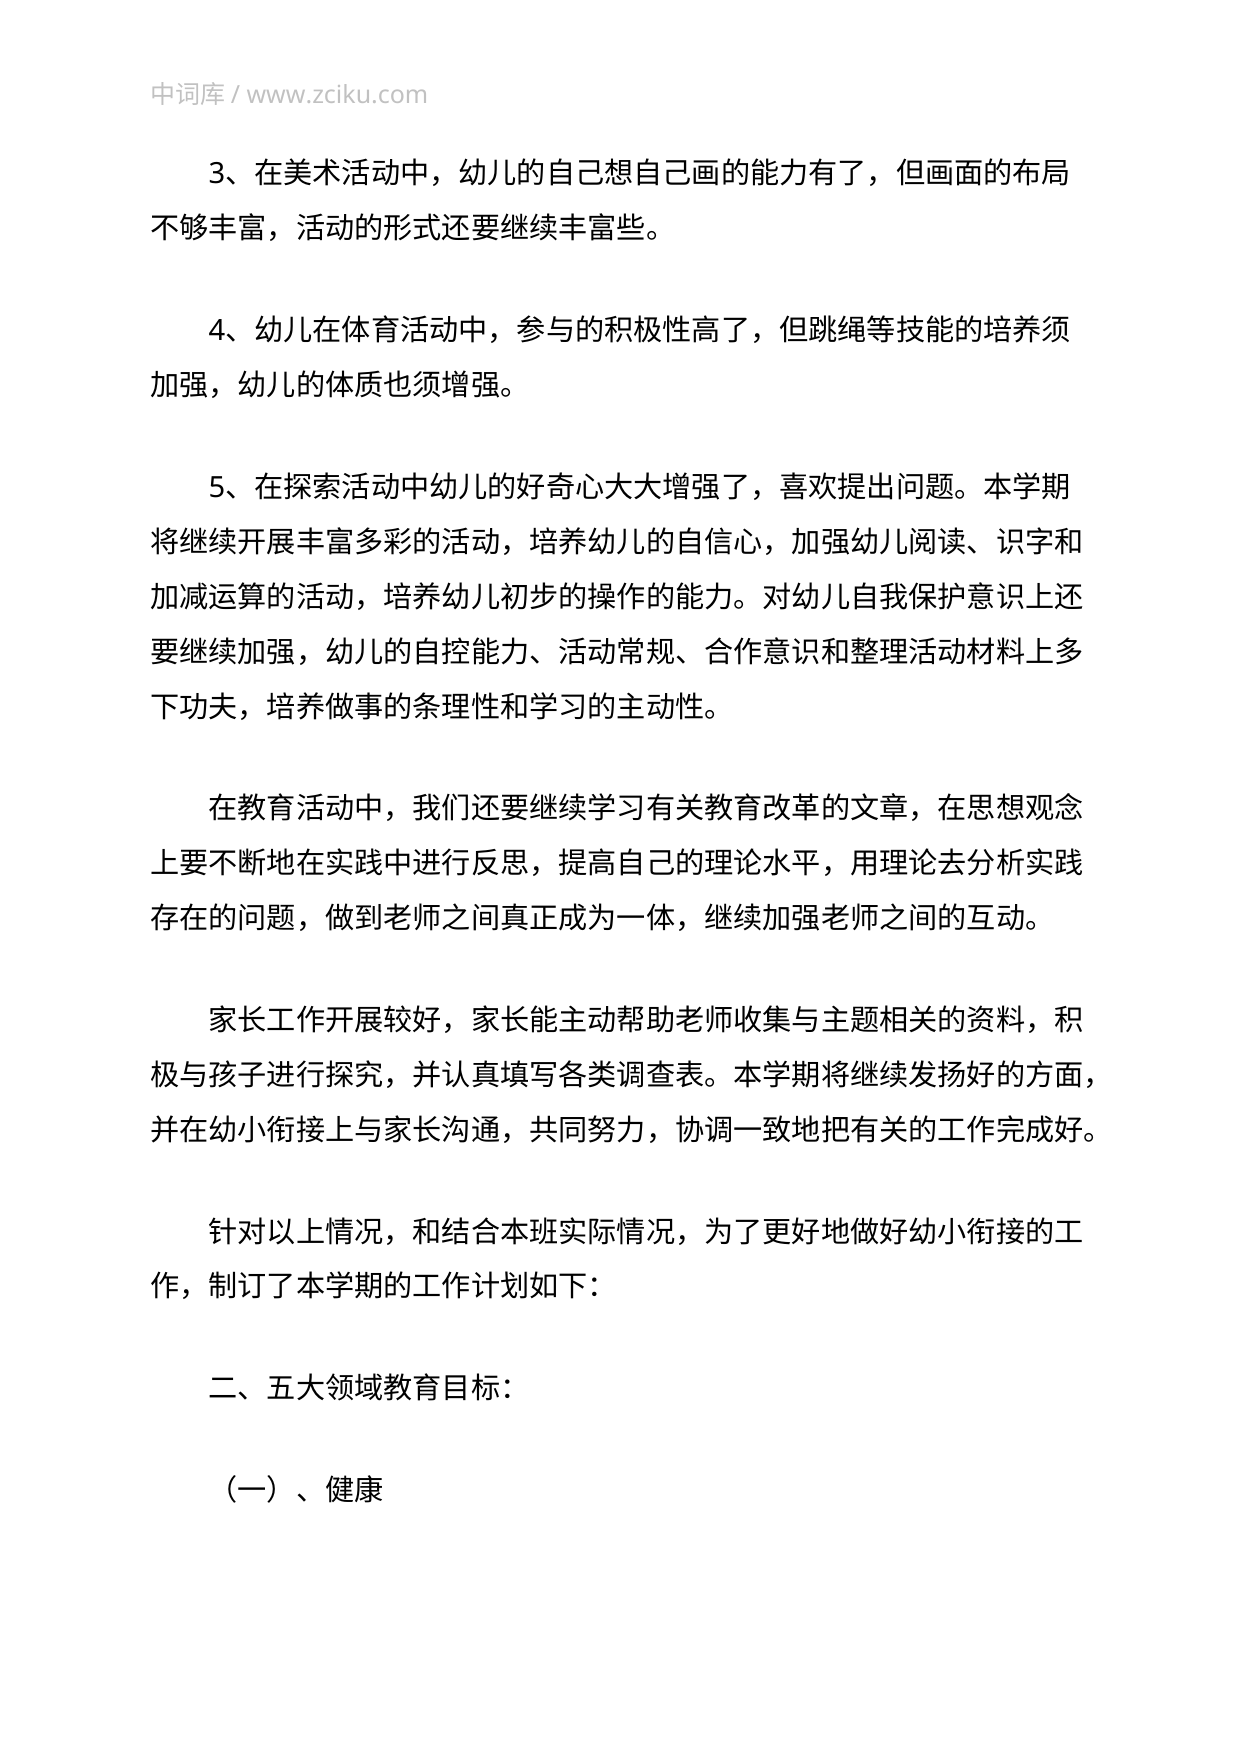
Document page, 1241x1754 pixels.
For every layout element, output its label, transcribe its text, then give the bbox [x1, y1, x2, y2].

text 二、五大领域教育目标： [150, 1365, 1090, 1407]
text 5、在探索活动中幼儿的好奇心大大增强了，喜欢提出问题。本学期将继续开展丰富多彩的活动，培养幼儿的自信心，加强幼儿阅读、识字和加减运算的活动，培养幼儿初步的操作的能力。对幼儿自我保护意识上还要继续加强，幼儿的自控能力、活动常规、合作意识和整理活动材料上多下功夫，培养做事的条理性和学习的主动性。 [150, 463, 1090, 726]
text （一）、健康 [150, 1467, 1090, 1509]
text 4、幼儿在体育活动中，参与的积极性高了，但跳绳等技能的培养须加强，幼儿的体质也须增强。 [150, 307, 1090, 404]
text 在教育活动中，我们还要继续学习有关教育改革的文章，在思想观念上要不断地在实践中进行反思，提高自己的理论水平，用理论去分析实践存在的问题，做到老师之间真正成为一体，继续加强老师之间的互动。 [150, 785, 1090, 937]
text 针对以上情况，和结合本班实际情况，为了更好地做好幼小衔接的工作，制订了本学期的工作计划如下： [150, 1208, 1090, 1305]
text 3、在美术活动中，幼儿的自己想自己画的能力有了，但画面的布局不够丰富，活动的形式还要继续丰富些。 [150, 150, 1090, 247]
text 家长工作开展较好，家长能主动帮助老师收集与主题相关的资料，积极与孩子进行探究，并认真填写各类调查表。本学期将继续发扬好的方面，并在幼小衔接上与家长沟通，共同努力，协调一致地把有关的工作完成好。 [150, 997, 1090, 1149]
